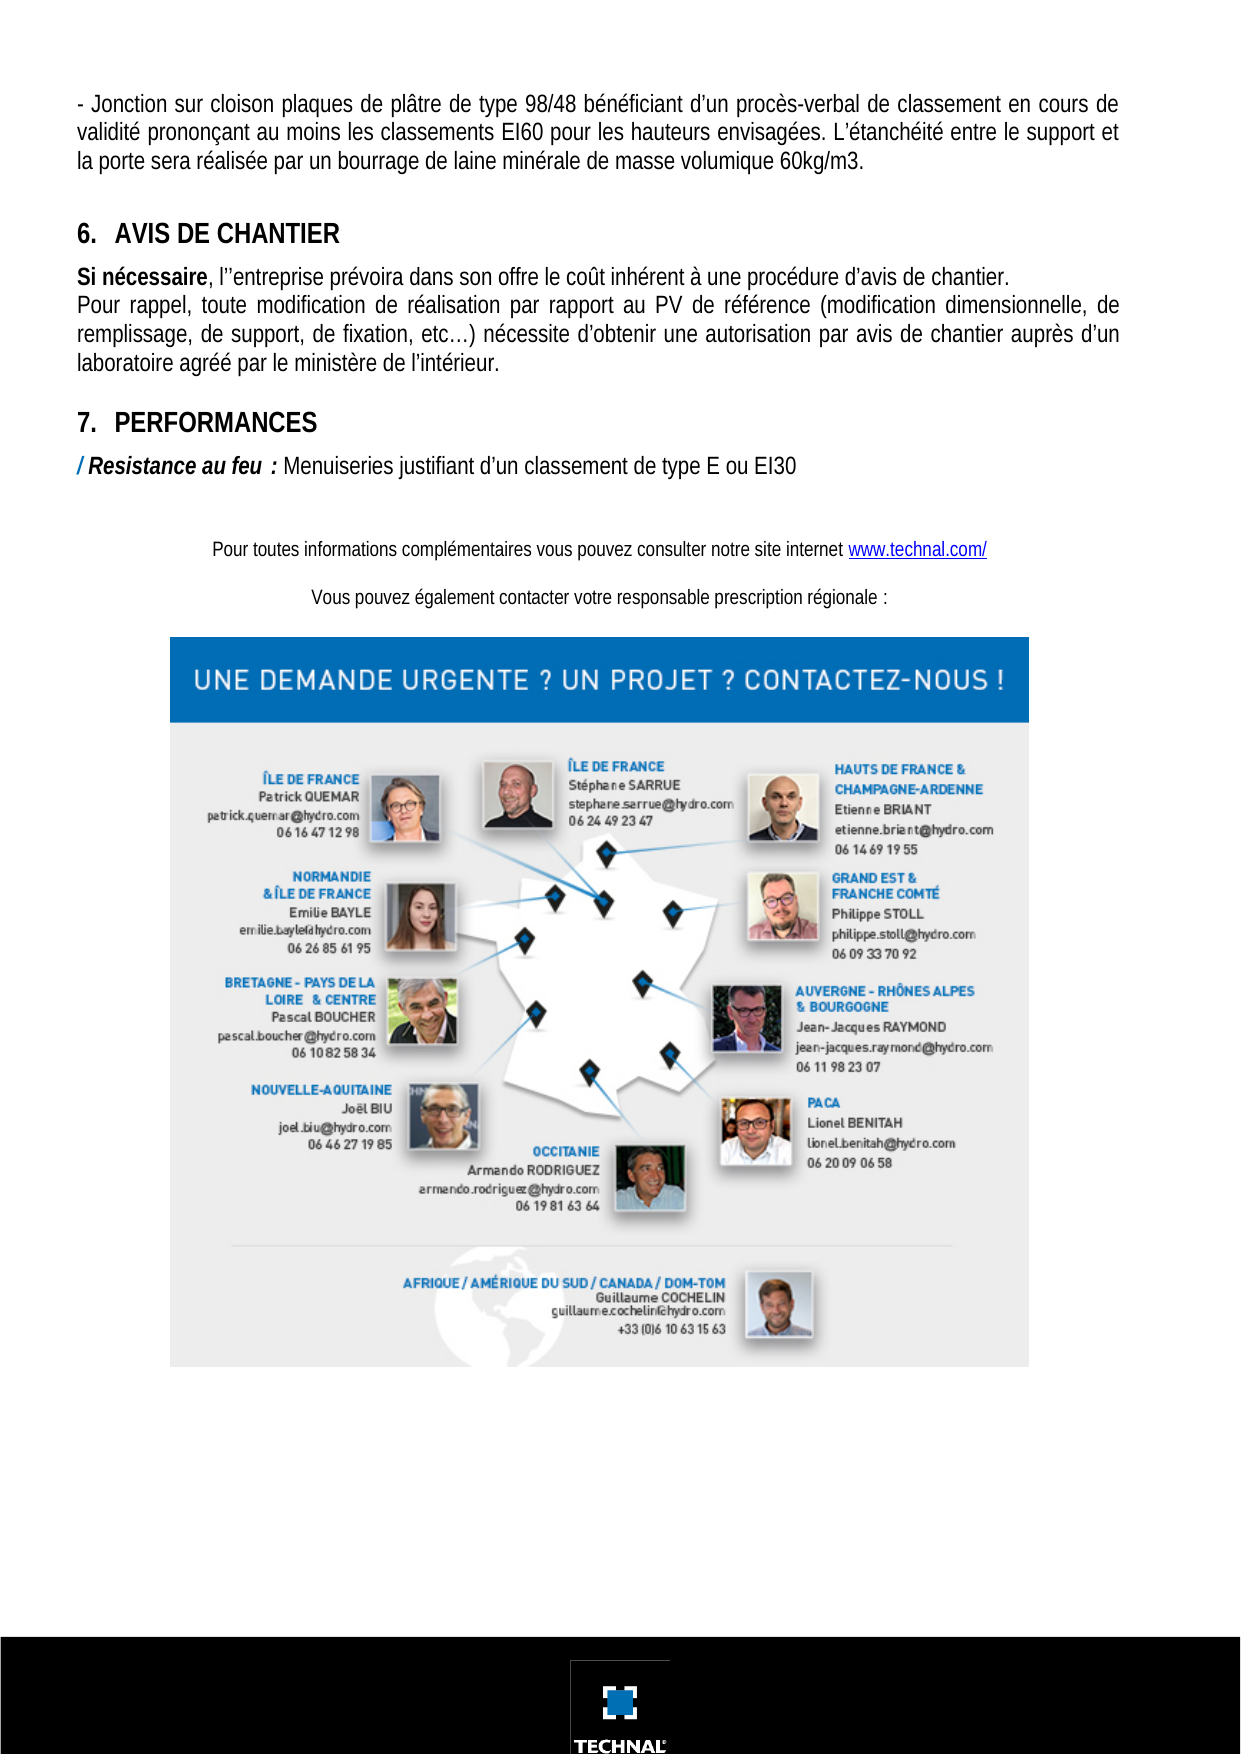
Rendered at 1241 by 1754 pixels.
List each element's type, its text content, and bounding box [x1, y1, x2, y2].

text - Jonction sur cloison plaques de plâtre de type 98/48 bénéficiant d’un procès-verbal de classement en cours de validité prononçant au moins les classements EI60 pour les hauteurs envisagées. L’étanchéité entre le support et la porte sera réalisée par un bourrage de laine minérale de masse volumique 60kg/m3. [77, 89, 1122, 174]
text Pour toutes informations complémentaires vous pouvez consulter notre site internet www.technal.com/ [77, 537, 1122, 561]
text Si nécessaire, l’’entreprise prévoira dans son offre le coût inhérent à une procédure d’avis de chantier. [77, 262, 1122, 290]
text Vous pouvez également contacter votre responsable prescription régionale : [77, 585, 1122, 609]
list AVIS DE CHANTIER [77, 216, 1122, 249]
text Pour rappel, toute modification de réalisation par rapport au PV de référence (modification dimensionnelle, de remplissage, de support, de fixation, etc…) nécessite d’obtenir une autorisation par avis de chantier auprès d’un laboratoire agréé par le ministère de l’intérieur. [77, 290, 1122, 376]
text / Resistance au feu : Menuiseries justifiant d’un classement de type E ou EI30 [77, 451, 1122, 479]
picture [570, 1660, 670, 1754]
list PERFORMANCES [77, 405, 1122, 438]
picture [170, 637, 1029, 1367]
